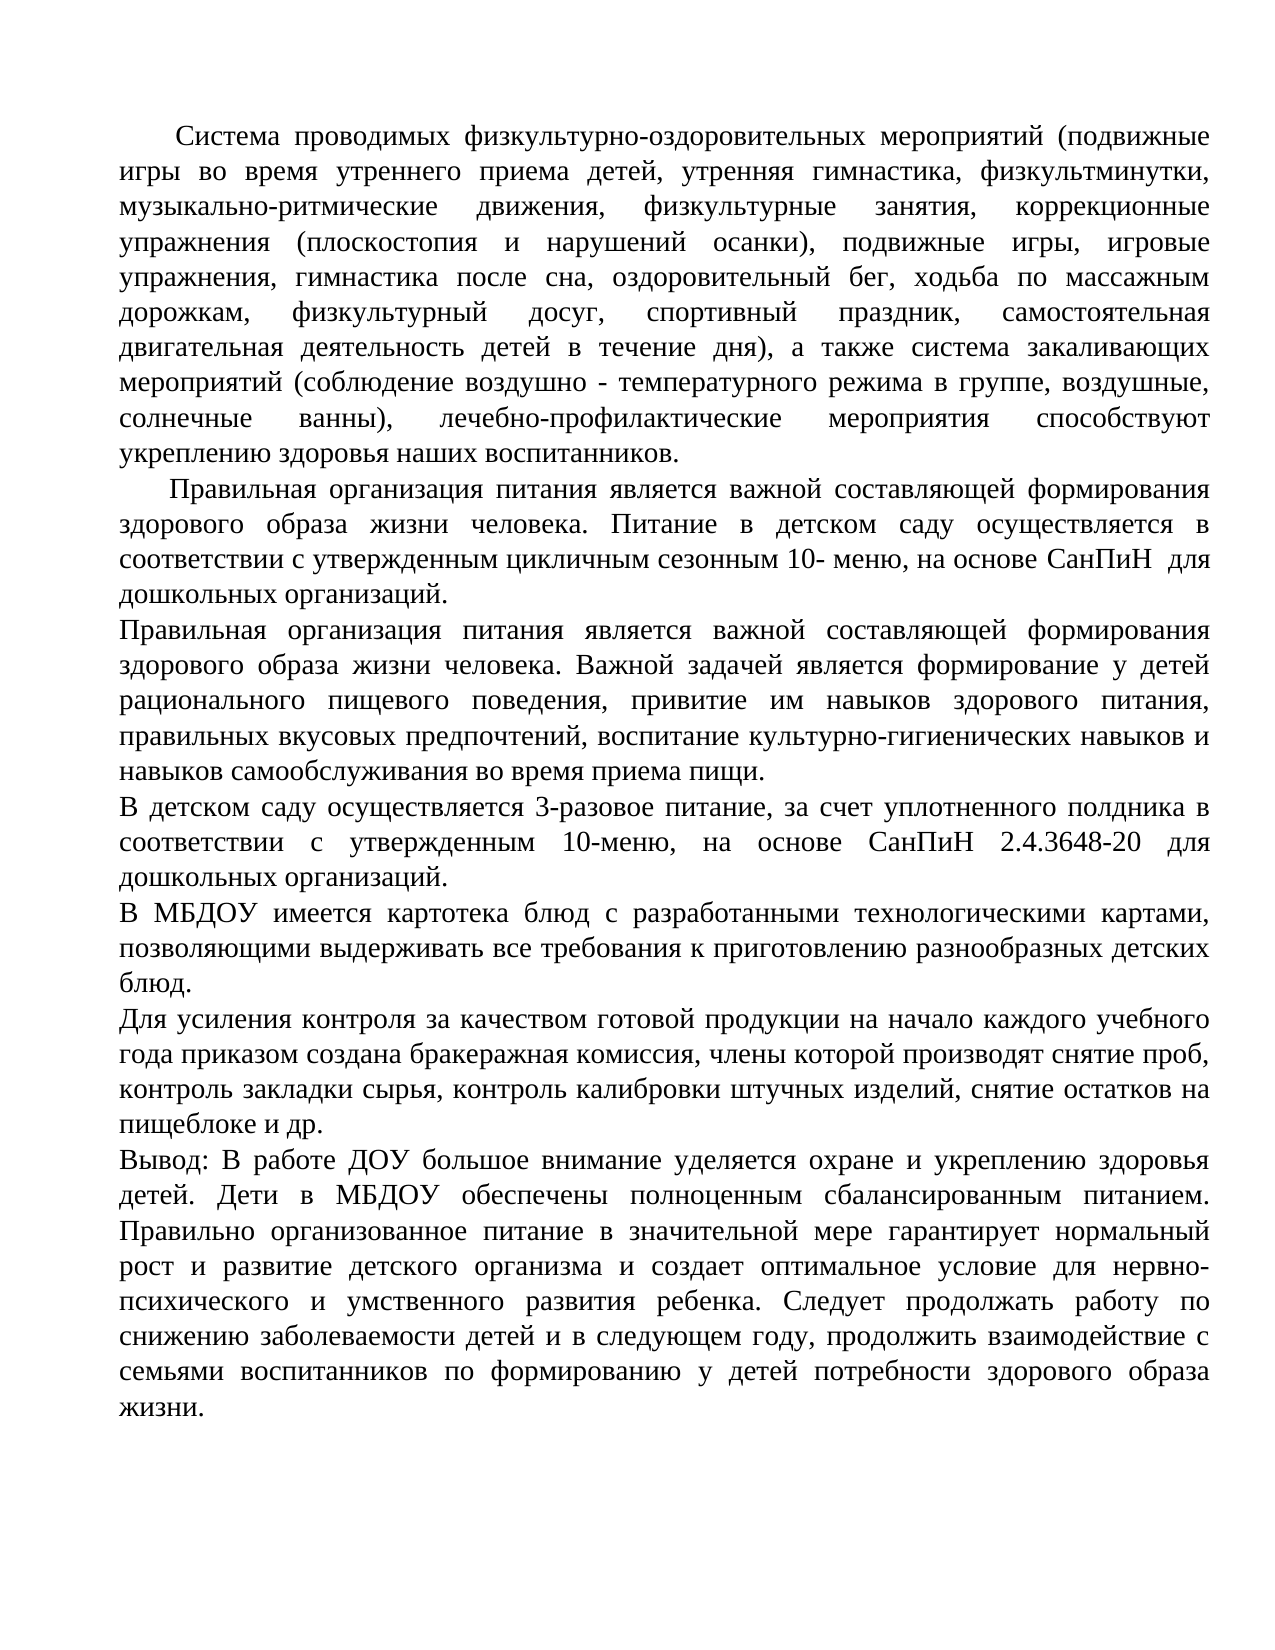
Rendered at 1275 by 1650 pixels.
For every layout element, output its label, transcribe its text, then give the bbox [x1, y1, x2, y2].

text Правильная организация питания является важной составляющей формирования здорового образа жизни человека. Важной задачей является формирование у детей рационального пищевого поведения, привитие им навыков здорового питания, правильных вкусовых предпочтений, воспитание культурно-гигиенических навыков и навыков самообслуживания во время приема пищи. [119, 612, 1211, 786]
text Для усиления контроля за качеством готовой продукции на начало каждого учебного года приказом создана бракеражная комиссия, члены которой производят снятие проб, контроль закладки сырья, контроль калибровки штучных изделий, снятие остатков на пищеблоке и др. [119, 1001, 1211, 1140]
text Система проводимых физкультурно-оздоровительных мероприятий (подвижные игры во время утреннего приема детей, утренняя гимнастика, физкультминутки, музыкально-ритмические движения, физкультурные занятия, коррекционные упражнения (плоскостопия и нарушений осанки), подвижные игры, игровые упражнения, гимнастика после сна, оздоровительный бег, ходьба по массажным дорожкам, физкультурный досуг, спортивный праздник, самостоятельная двигательная деятельность детей в течение дня), а также система закаливающих мероприятий (соблюдение воздушно - температурного режима в группе, воздушные, солнечные ванны), лечебно-профилактические мероприятия способствуют укреплению здоровья наших воспитанников. [119, 118, 1211, 468]
text Вывод: В работе ДОУ большое внимание уделяется охране и укреплению здоровья детей. Дети в МБДОУ обеспечены полноценным сбалансированным питанием. Правильно организованное питание в значительной мере гарантирует нормальный рост и развитие детского организма и создает оптимальное условие для нервно-психического и умственного развития ребенка. Следует продолжать работу по снижению заболеваемости детей и в следующем году, продолжить взаимодействие с семьями воспитанников по формированию у детей потребности здорового образа жизни. [119, 1142, 1211, 1422]
text В детском саду осуществляется 3-разовое питание, за счет уплотненного полдника в соответствии с утвержденным 10-меню, на основе СанПиН 2.4.3648-20 для дошкольных организаций. [119, 789, 1211, 893]
text Правильная организация питания является важной составляющей формирования здорового образа жизни человека. Питание в детском саду осуществляется в соответствии с утвержденным цикличным сезонным 10- меню, на основе СанПиН для дошкольных организаций. [119, 471, 1211, 610]
text В МБДОУ имеется картотека блюд с разработанными технологическими картами, позволяющими выдерживать все требования к приготовлению разнообразных детских блюд. [119, 895, 1211, 999]
